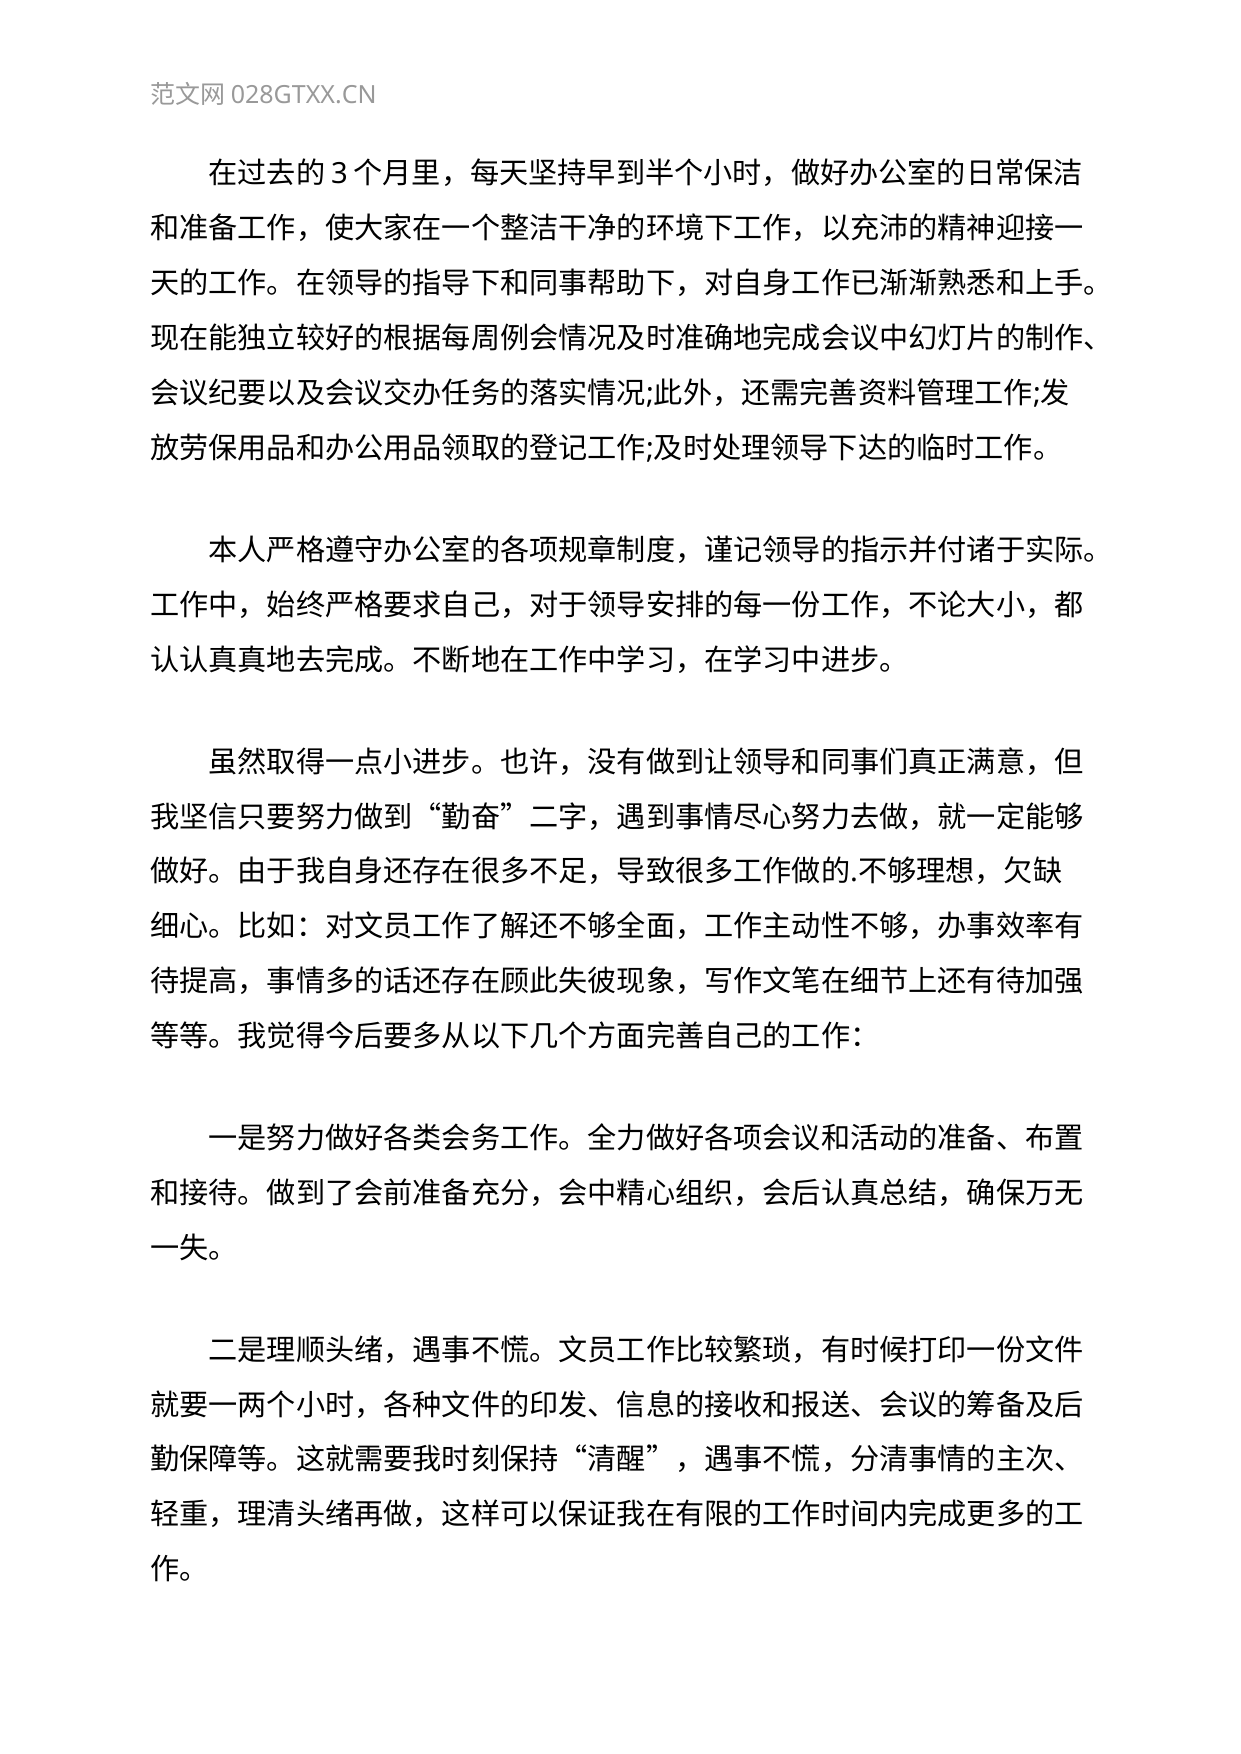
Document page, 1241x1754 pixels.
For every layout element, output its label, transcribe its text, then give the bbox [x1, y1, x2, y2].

text 在过去的3个月里，每天坚持早到半个小时，做好办公室的日常保洁和准备工作，使大家在一个整洁干净的环境下工作，以充沛的精神迎接一天的工作。在领导的指导下和同事帮助下，对自身工作已渐渐熟悉和上手。现在能独立较好的根据每周例会情况及时准确地完成会议中幻灯片的制作、会议纪要以及会议交办任务的落实情况;此外，还需完善资料管理工作;发放劳保用品和办公用品领取的登记工作;及时处理领导下达的临时工作。 [150, 150, 1090, 467]
text 一是努力做好各类会务工作。全力做好各项会议和活动的准备、布置和接待。做到了会前准备充分，会中精心组织，会后认真总结，确保万无一失。 [150, 1114, 1090, 1267]
text 虽然取得一点小进步。也许，没有做到让领导和同事们真正满意，但我坚信只要努力做到“勤奋”二字，遇到事情尽心努力去做，就一定能够做好。由于我自身还存在很多不足，导致很多工作做的.不够理想，欠缺细心。比如：对文员工作了解还不够全面，工作主动性不够，办事效率有待提高，事情多的话还存在顾此失彼现象，写作文笔在细节上还有待加强等等。我觉得今后要多从以下几个方面完善自己的工作： [150, 738, 1090, 1055]
text 本人严格遵守办公室的各项规章制度，谨记领导的指示并付诸于实际。工作中，始终严格要求自己，对于领导安排的每一份工作，不论大小，都认认真真地去完成。不断地在工作中学习，在学习中进步。 [150, 527, 1090, 679]
text 二是理顺头绪，遇事不慌。文员工作比较繁琐，有时候打印一份文件就要一两个小时，各种文件的印发、信息的接收和报送、会议的筹备及后勤保障等。这就需要我时刻保持“清醒”，遇事不慌，分清事情的主次、轻重，理清头绪再做，这样可以保证我在有限的工作时间内完成更多的工作。 [150, 1326, 1090, 1588]
